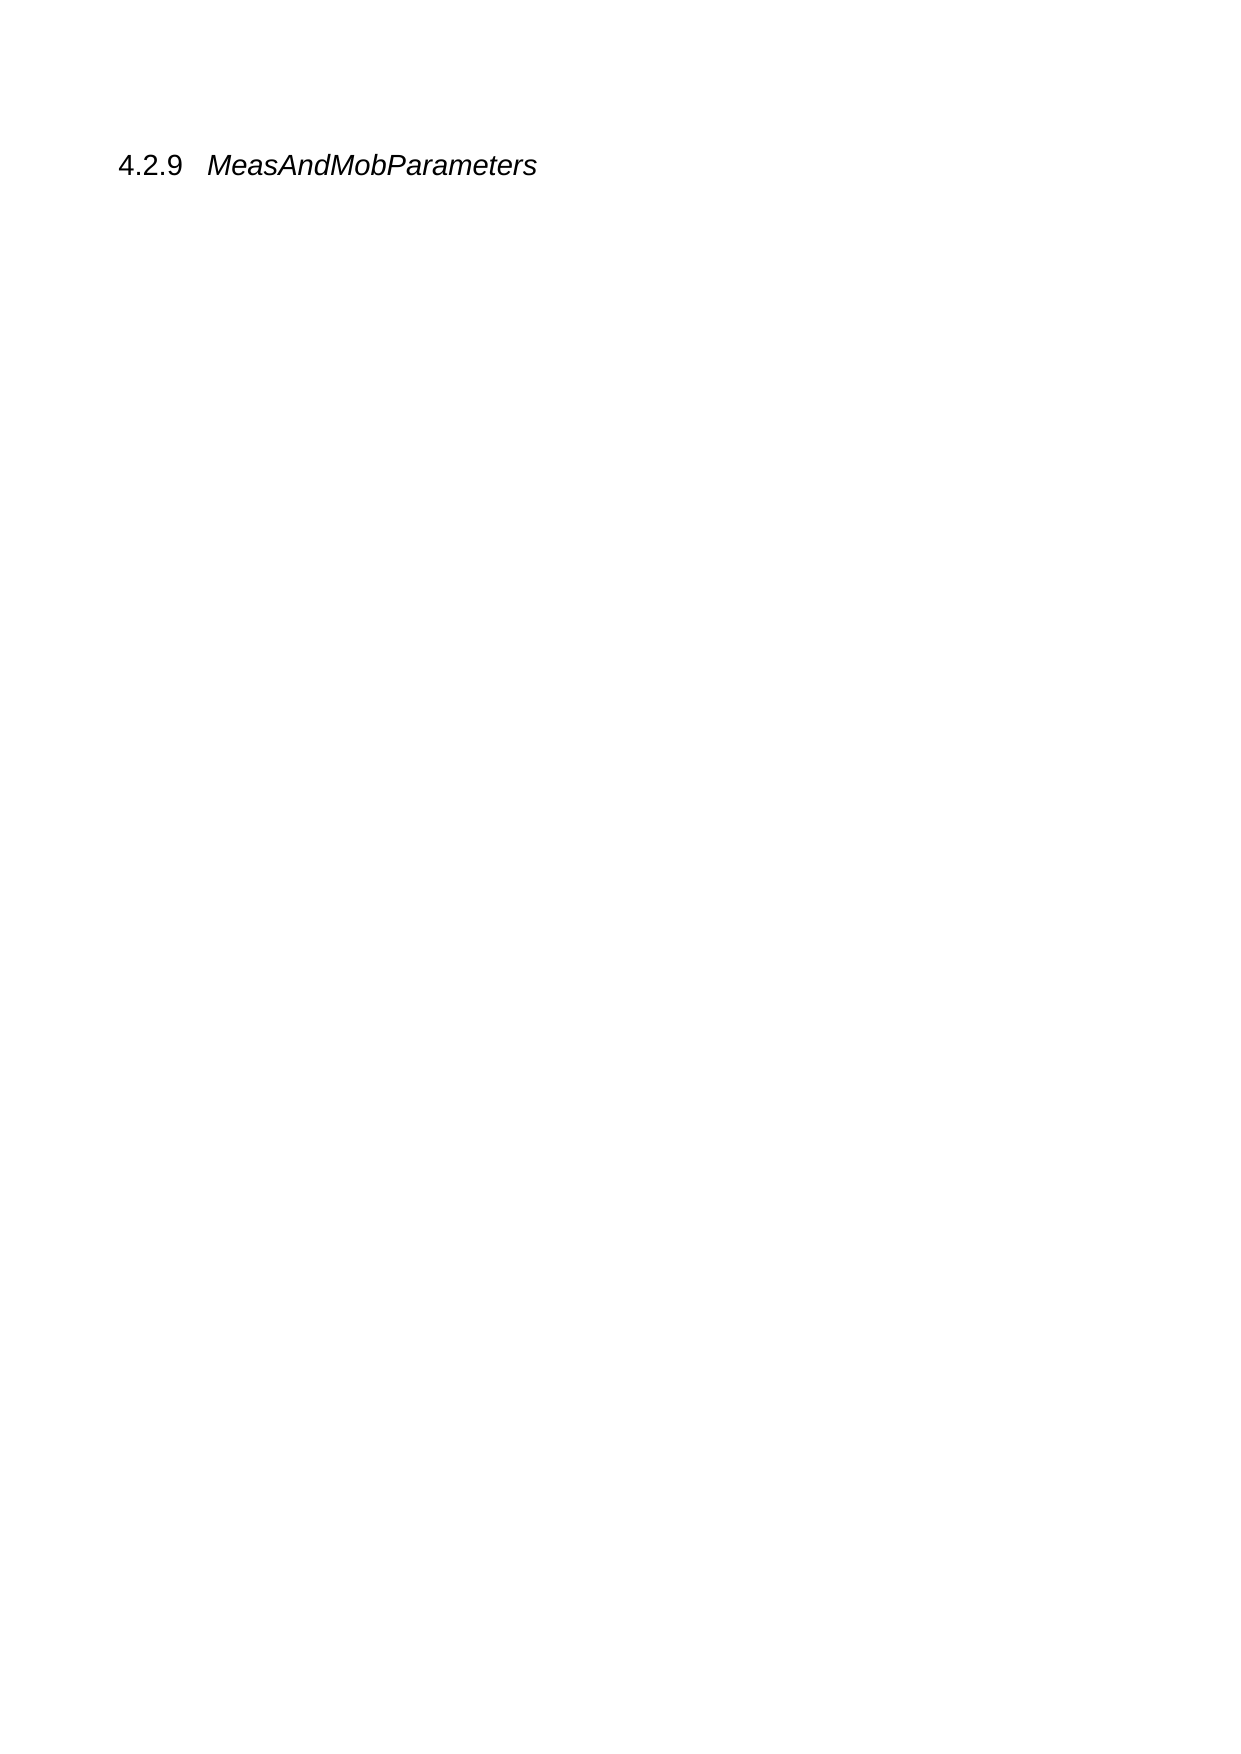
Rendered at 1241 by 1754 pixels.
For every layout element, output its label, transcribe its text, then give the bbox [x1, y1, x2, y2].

subtitle 4.2.9 MeasAndMobParameters [118, 148, 1122, 181]
